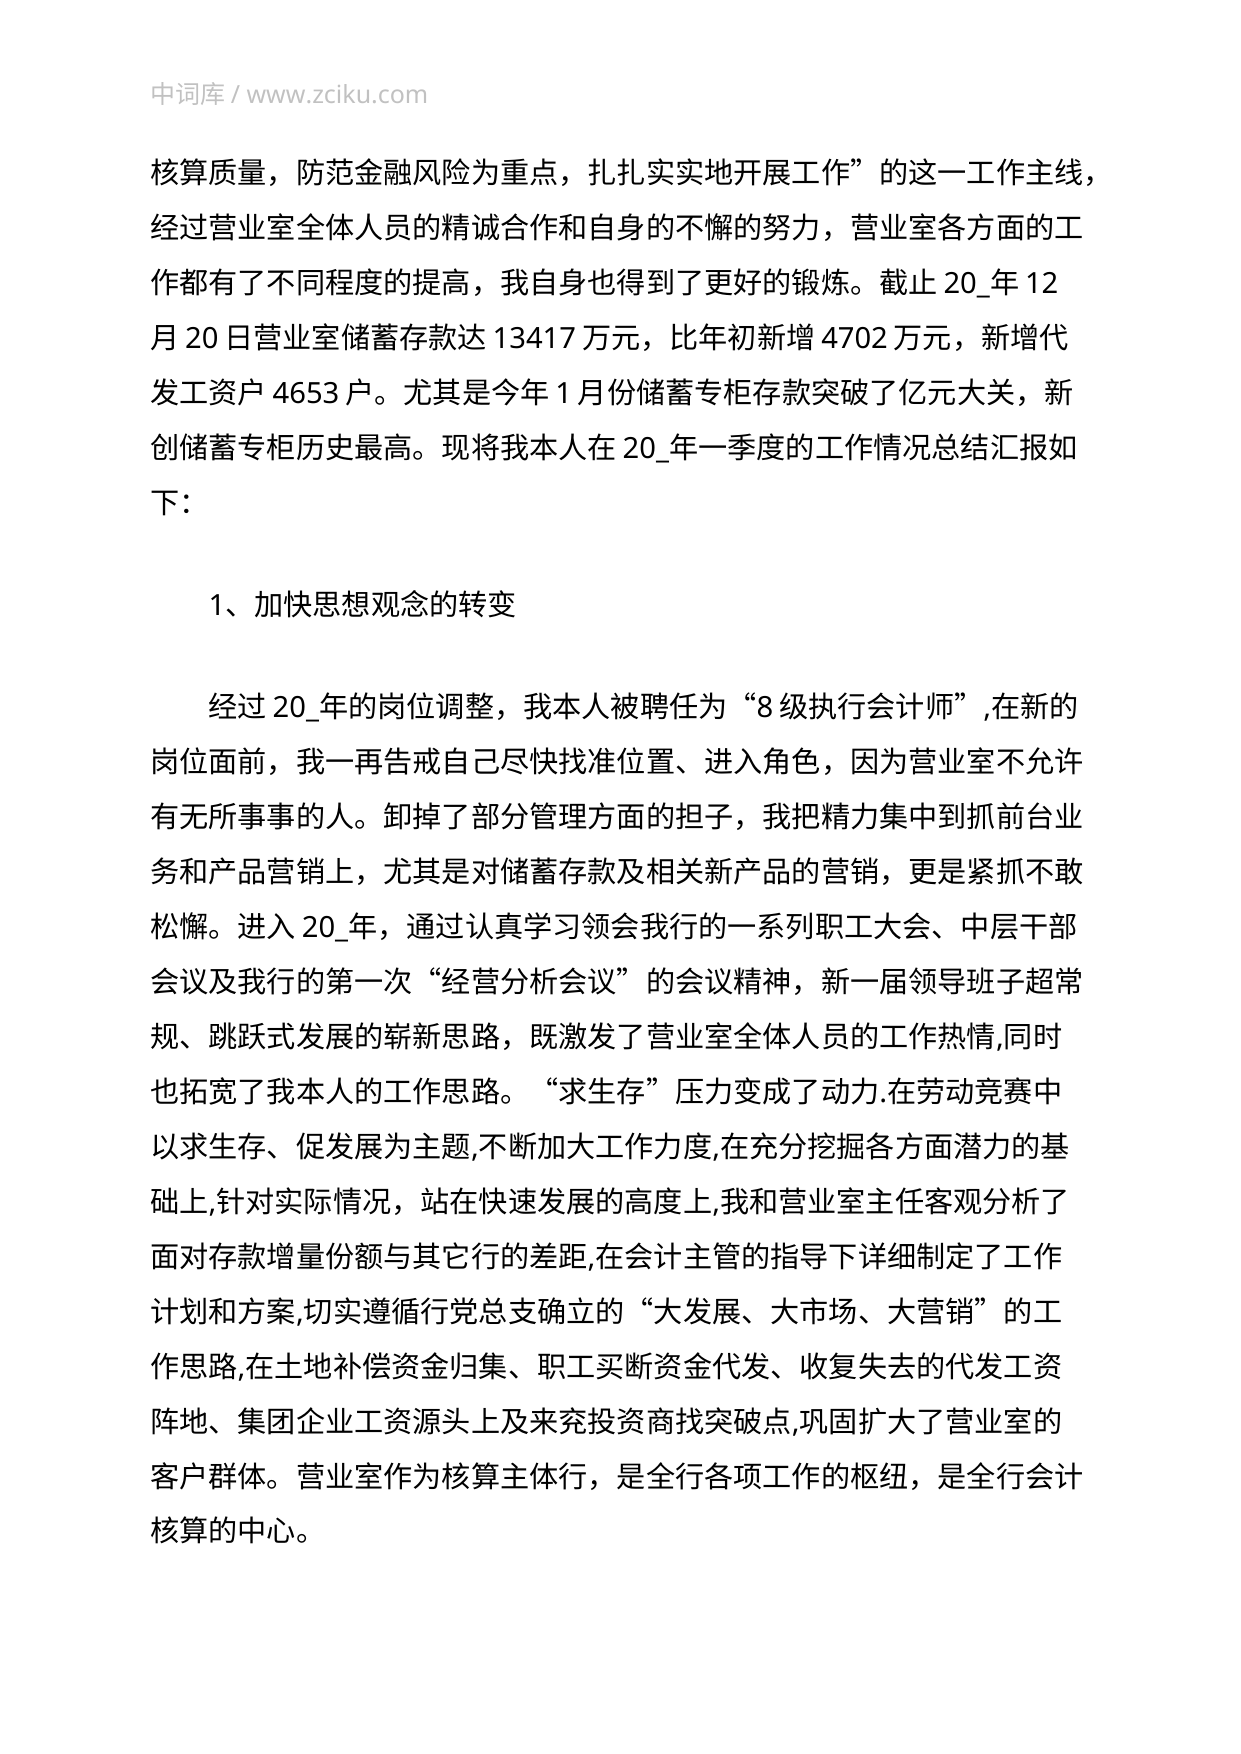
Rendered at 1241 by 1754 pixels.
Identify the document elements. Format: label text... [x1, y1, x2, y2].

text 经过20_年的岗位调整，我本人被聘任为“8级执行会计师”,在新的岗位面前，我一再告戒自己尽快找准位置、进入角色，因为营业室不允许有无所事事的人。卸掉了部分管理方面的担子，我把精力集中到抓前台业务和产品营销上，尤其是对储蓄存款及相关新产品的营销，更是紧抓不敢松懈。进入20_年，通过认真学习领会我行的一系列职工大会、中层干部会议及我行的第一次“经营分析会议”的会议精神，新一届领导班子超常规、跳跃式发展的崭新思路，既激发了营业室全体人员的工作热情,同时也拓宽了我本人的工作思路。“求生存”压力变成了动力.在劳动竞赛中以求生存、促发展为主题,不断加大工作力度,在充分挖掘各方面潜力的基础上,针对实际情况，站在快速发展的高度上,我和营业室主任客观分析了面对存款增量份额与其它行的差距,在会计主管的指导下详细制定了工作计划和方案,切实遵循行党总支确立的“大发展、大市场、大营销”的工作思路,在土地补偿资金归集、职工买断资金代发、收复失去的代发工资阵地、集团企业工资源头上及来兖投资商找突破点,巩固扩大了营业室的客户群体。营业室作为核算主体行，是全行各项工作的枢纽，是全行会计核算的中心。 [150, 683, 1090, 1550]
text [150, 150, 1090, 522]
text 1、加快思想观念的转变 [150, 582, 1090, 624]
